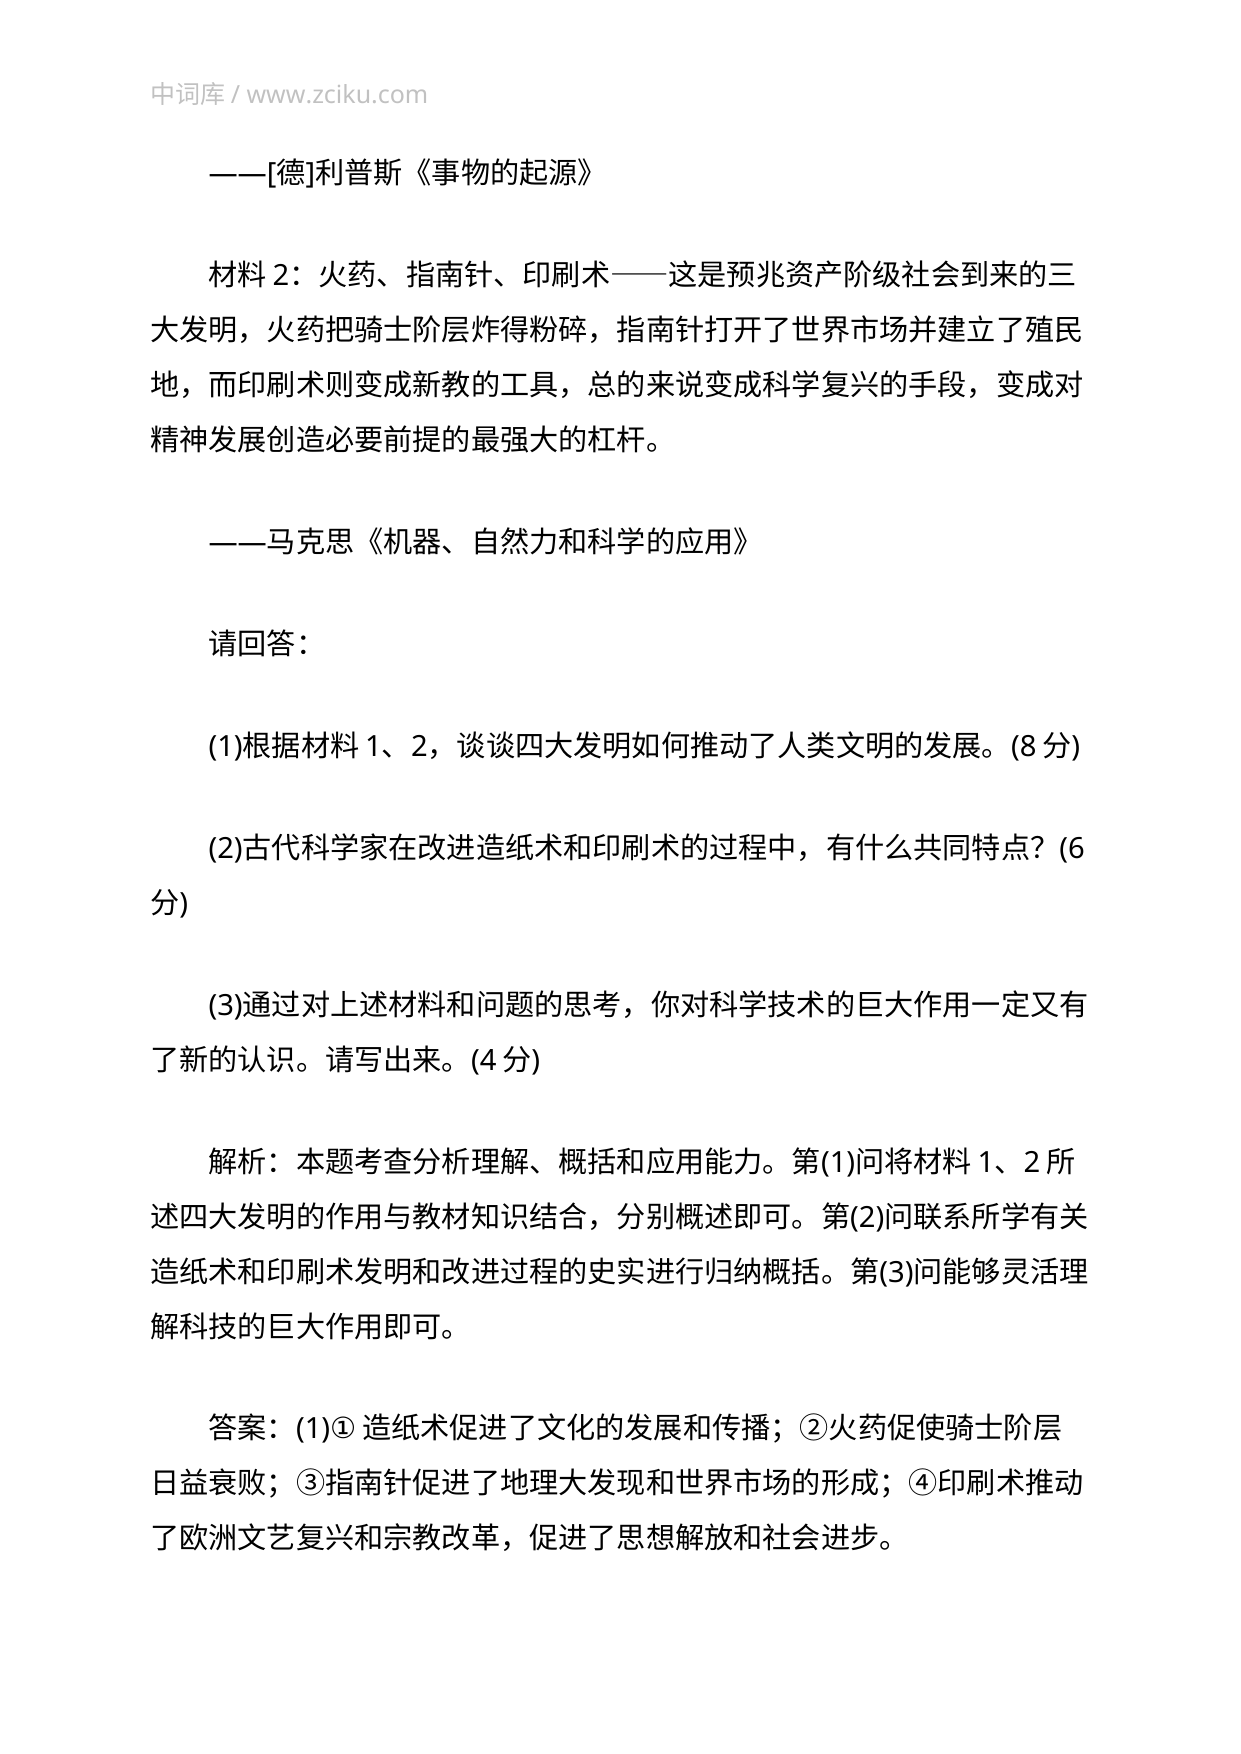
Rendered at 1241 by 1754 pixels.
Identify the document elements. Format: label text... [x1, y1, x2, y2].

text 请回答： [150, 621, 1090, 663]
text 解析：本题考查分析理解、概括和应用能力。第(1)问将材料1、2所述四大发明的作用与教材知识结合，分别概述即可。第(2)问联系所学有关造纸术和印刷术发明和改进过程的史实进行归纳概括。第(3)问能够灵活理解科技的巨大作用即可。 [150, 1138, 1090, 1346]
text (1)根据材料1、2，谈谈四大发明如何推动了人类文明的发展。(8分) [150, 722, 1090, 765]
text 材料2：火药、指南针、印刷术——这是预兆资产阶级社会到来的三大发明，火药把骑士阶层炸得粉碎，指南针打开了世界市场并建立了殖民地，而印刷术则变成新教的工具，总的来说变成科学复兴的手段，变成对精神发展创造必要前提的最强大的杠杆。 [150, 252, 1090, 459]
text ——马克思《机器、自然力和科学的应用》 [150, 518, 1090, 561]
text (2)古代科学家在改进造纸术和印刷术的过程中，有什么共同特点？(6分) [150, 824, 1090, 922]
text 答案：(1)①造纸术促进了文化的发展和传播；②火药促使骑士阶层日益衰败；③指南针促进了地理大发现和世界市场的形成；④印刷术推动了欧洲文艺复兴和宗教改革，促进了思想解放和社会进步。 [150, 1405, 1090, 1557]
text (3)通过对上述材料和问题的思考，你对科学技术的巨大作用一定又有了新的认识。请写出来。(4分) [150, 981, 1090, 1079]
text ——[德]利普斯《事物的起源》 [150, 150, 1090, 192]
